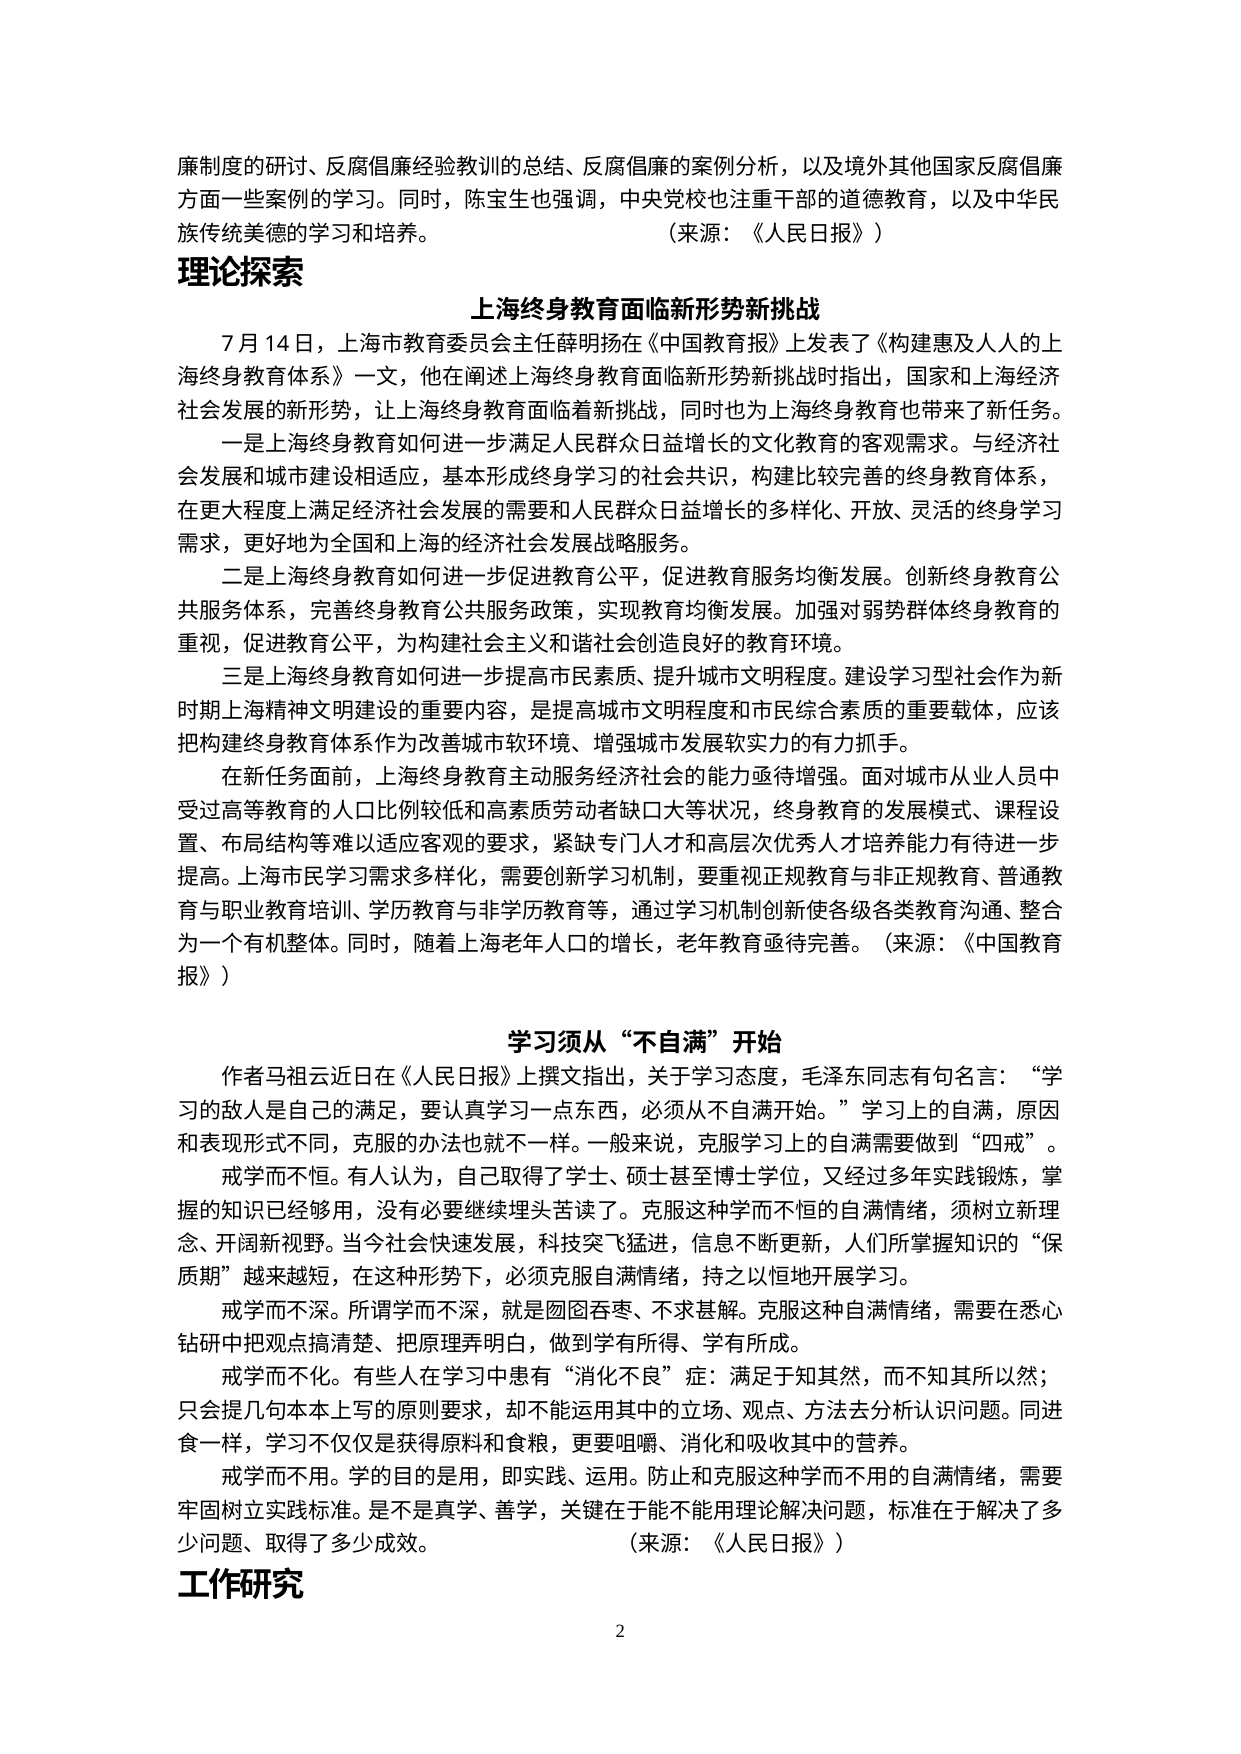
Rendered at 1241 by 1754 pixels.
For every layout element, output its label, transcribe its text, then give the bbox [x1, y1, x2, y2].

text 三是上海终身教育如何进一步提高市民素质、提升城市文明程度。建设学习型社会作为新时期上海精神文明建设的重要内容，是提高城市文明程度和市民综合素质的重要载体，应该把构建终身教育体系作为改善城市软环境、增强城市发展软实力的有力抓手。 [177, 691, 1063, 791]
text 7月14日，上海市教育委员会主任薛明扬在《中国教育报》上发表了《构建惠及人人的上海终身教育体系》一文，他在阐述上海终身教育面临新形势新挑战时指出，国家和上海经济社会发展的新形势，让上海终身教育面临着新挑战，同时也为上海终身教育也带来了新任务。 [177, 325, 1063, 458]
text 戒学而不恒。有人认为，自己取得了学士、硕士甚至博士学位，又经过多年实践锻炼，掌握的知识已经够用，没有必要继续埋头苦读了。克服这种学而不恒的自满情绪，须树立新理念、开阔新视野。当今社会快速发展，科技突飞猛进，信息不断更新，人们所掌握知识的“保质期”越来越短，在这种形势下，必须克服自满情绪，持之以恒地开展学习。 [177, 1225, 1063, 1358]
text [177, 148, 1063, 248]
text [177, 1525, 1063, 1591]
text 戒学而不深。所谓学而不深，就是囫囵吞枣、不求甚解。克服这种自满情绪，需要在悉心钻研中把观点搞清楚、把原理弄明白，做到学有所得、学有所成。 [177, 1358, 1063, 1425]
text 上海终身教育面临新形势新挑战 [177, 291, 1063, 325]
text 作者马祖云近日在《人民日报》上撰文指出，关于学习态度，毛泽东同志有句名言：“学习的敌人是自己的满足，要认真学习一点东西，必须从不自满开始。”学习上的自满，原因和表现形式不同，克服的办法也就不一样。一般来说，克服学习上的自满需要做到“四戒”。 [177, 1091, 1063, 1225]
text 理论探索 [177, 258, 1063, 291]
text 二是上海终身教育如何进一步促进教育公平，促进教育服务均衡发展。创新终身教育公共服务体系，完善终身教育公共服务政策，实现教育均衡发展。加强对弱势群体终身教育的重视，促进教育公平，为构建社会主义和谐社会创造良好的教育环境。 [177, 591, 1063, 691]
text 戒学而不化。有些人在学习中患有“消化不良”症：满足于知其然，而不知其所以然；只会提几句本本上写的原则要求，却不能运用其中的立场、观点、方法去分析认识问题。同进食一样，学习不仅仅是获得原料和食粮，更要咀嚼、消化和吸收其中的营养。 [177, 1425, 1063, 1525]
text 一是上海终身教育如何进一步满足人民群众日益增长的文化教育的客观需求。与经济社会发展和城市建设相适应，基本形成终身学习的社会共识，构建比较完善的终身教育体系，在更大程度上满足经济社会发展的需要和人民群众日益增长的多样化、开放、灵活的终身学习需求，更好地为全国和上海的经济社会发展战略服务。 [177, 458, 1063, 591]
text 在新任务面前，上海终身教育主动服务经济社会的能力亟待增强。面对城市从业人员中受过高等教育的人口比例较低和高素质劳动者缺口大等状况，终身教育的发展模式、课程设置、布局结构等难以适应客观的要求，紧缺专门人才和高层次优秀人才培养能力有待进一步提高。上海市民学习需求多样化，需要创新学习机制，要重视正规教育与非正规教育、普通教育与职业教育培训、学历教育与非学历教育等，通过学习机制创新使各级各类教育沟通、整合为一个有机整体。同时，随着上海老年人口的增长，老年教育亟待完善。（来源：《中国教育报》） [177, 791, 1063, 1025]
text 学习须从“不自满”开始 [177, 1058, 1063, 1091]
